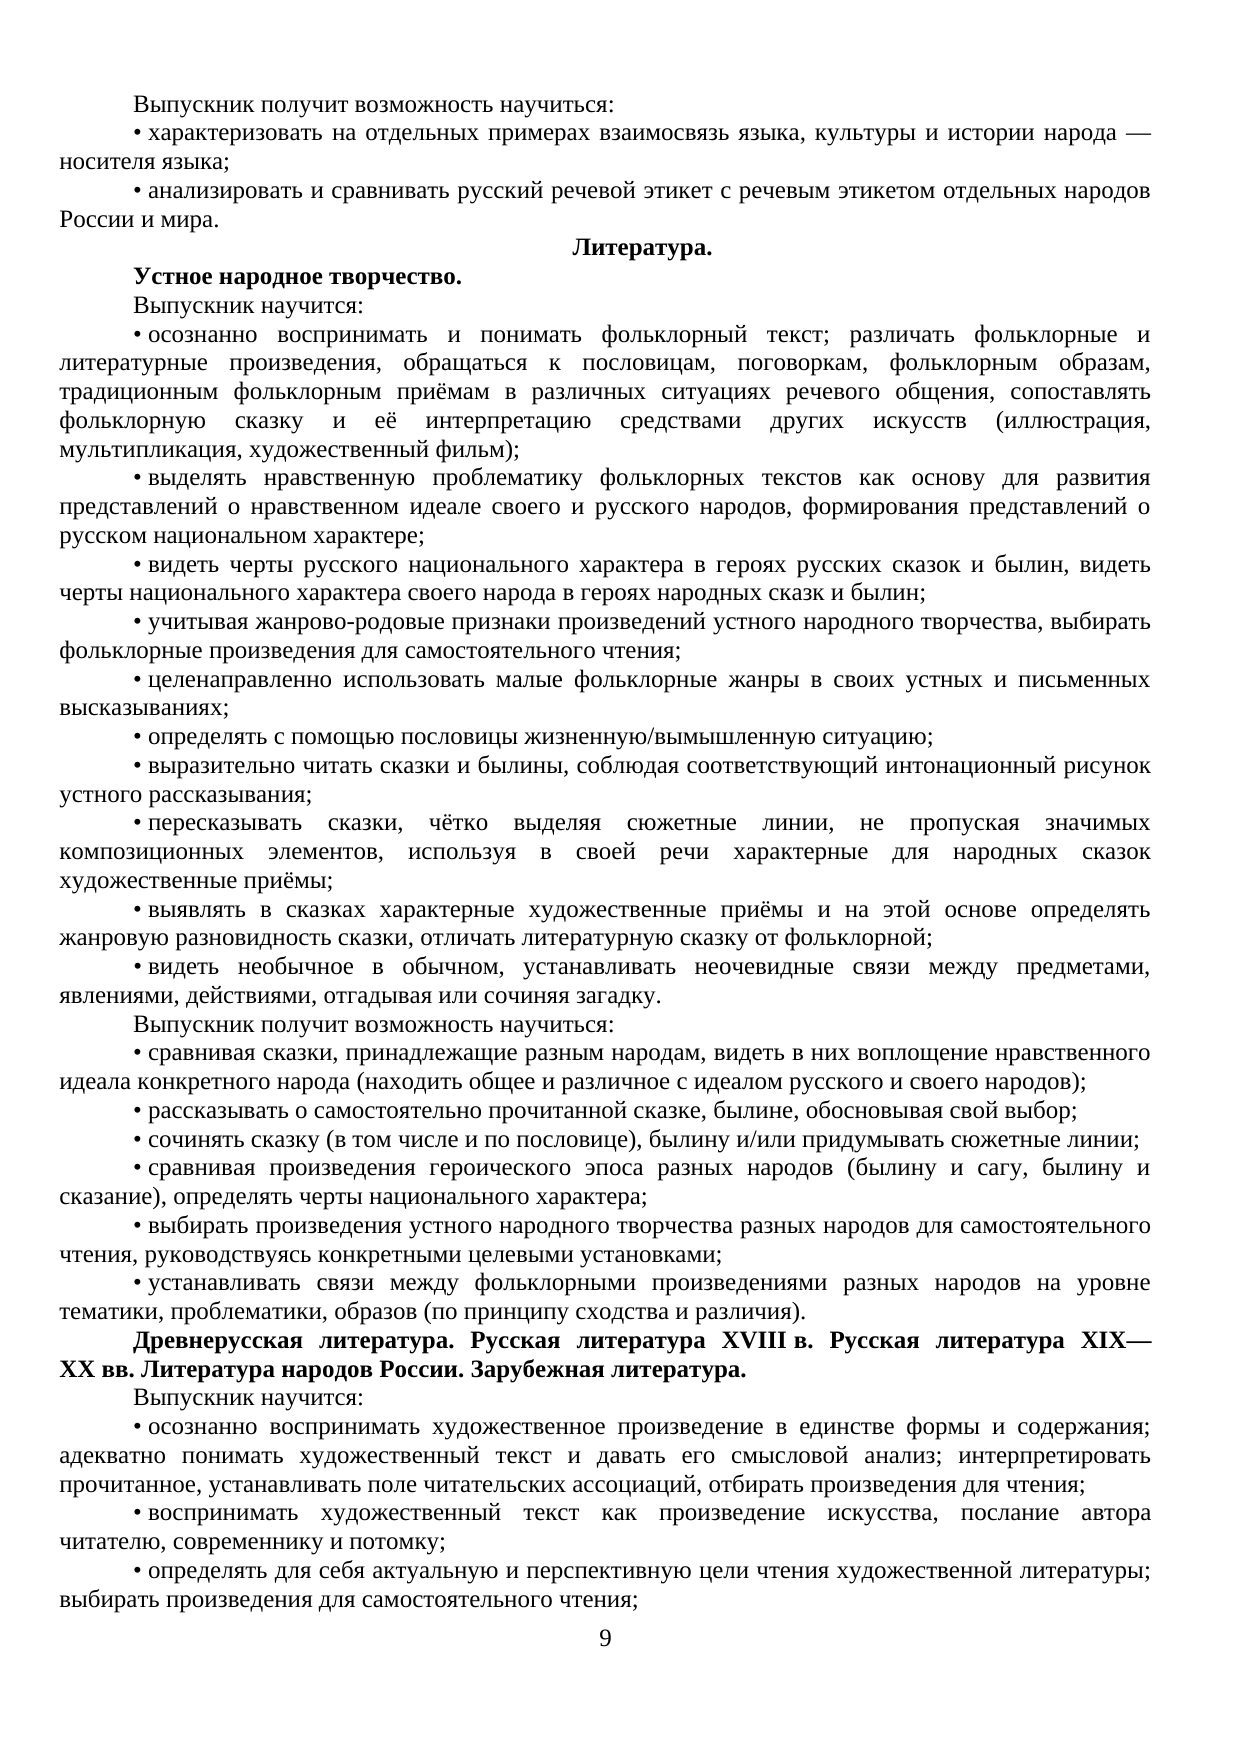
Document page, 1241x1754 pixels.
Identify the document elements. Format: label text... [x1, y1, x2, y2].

text • воспринимать художественный текст как произведение искусства, послание автора читателю, современнику и потомку; [59, 1497, 1152, 1555]
text • видеть черты русского национального характера в героях русских сказок и былин, видеть черты национального характера своего народа в героях народных сказк и былин; [59, 549, 1152, 606]
text • учитывая жанрово-родовые признаки произведений устного народного творчества, выбирать фольклорные произведения для самостоятельного чтения; [59, 606, 1152, 664]
text Выпускник научится: [59, 1382, 1152, 1411]
text Устное народное творчество. [59, 261, 1152, 290]
text • пересказывать сказки, чётко выделяя сюжетные линии, не пропуская значимых композиционных элементов, используя в своей речи характерные для народных сказок художественные приёмы; [59, 807, 1152, 894]
text • сочинять сказку (в том числе и по пословице), былину и/или придумывать сюжетные линии; [59, 1124, 1152, 1152]
text • целенаправленно использовать малые фольклорные жанры в своих устных и письменных высказываниях; [59, 664, 1152, 721]
text • выбирать произведения устного народного творчества разных народов для самостоятельного чтения, руководствуясь конкретными целевыми установками; [59, 1210, 1152, 1267]
text Древнерусская литература. Русская литература XVIII в. Русская литература XIX—XX вв. Литература народов России. Зарубежная литература. [59, 1325, 1152, 1382]
text • осознанно воспринимать художественное произведение в единстве формы и содержания; адекватно понимать художественный текст и давать его смысловой анализ; интерпретировать прочитанное, устанавливать поле читательских ассоциаций, отбирать произведения для чтения; [59, 1411, 1152, 1497]
text • сравнивая произведения героического эпоса разных народов (былину и сагу, былину и сказание), определять черты национального характера; [59, 1152, 1152, 1210]
text Выпускник получит возможность научиться: [59, 89, 1152, 117]
text Выпускник получит возможность научиться: [59, 1009, 1152, 1037]
text • определять с помощью пословицы жизненную/вымышленную ситуацию; [59, 721, 1152, 750]
text • рассказывать о самостоятельно прочитанной сказке, былине, обосновывая свой выбор; [59, 1095, 1152, 1124]
text • выразительно читать сказки и былины, соблюдая соответствующий интонационный рисунок устного рассказывания; [59, 750, 1152, 807]
text Литература. [59, 232, 1152, 261]
text • устанавливать связи между фольклорными произведениями разных народов на уровне тематики, проблематики, образов (по принципу сходства и различия). [59, 1267, 1152, 1325]
text Выпускник научится: [59, 290, 1152, 319]
text • определять для себя актуальную и перспективную цели чтения художественной литературы; выбирать произведения для самостоятельного чтения; [59, 1555, 1152, 1612]
text • выявлять в сказках характерные художественные приёмы и на этой основе определять жанровую разновидность сказки, отличать литературную сказку от фольклорной; [59, 894, 1152, 951]
text • характеризовать на отдельных примерах взаимосвязь языка, культуры и истории народа — носителя языка; [59, 117, 1152, 175]
text • анализировать и сравнивать русский речевой этикет с речевым этикетом отдельных народов России и мира. [59, 175, 1152, 232]
text • осознанно воспринимать и понимать фольклорный текст; различать фольклорные и литературные произведения, обращаться к пословицам, поговоркам, фольклорным образам, традиционным фольклорным приёмам в различных ситуациях речевого общения, сопоставлять фольклорную сказку и её интерпретацию средствами других искусств (иллюстрация, мультипликация, художественный фильм); [59, 319, 1152, 462]
text • сравнивая сказки, принадлежащие разным народам, видеть в них воплощение нравственного идеала конкретного народа (находить общее и различное с идеалом русского и своего народов); [59, 1037, 1152, 1095]
text • выделять нравственную проблематику фольклорных текстов как основу для развития представлений о нравственном идеале своего и русского народов, формирования представлений о русском национальном характере; [59, 462, 1152, 549]
text • видеть необычное в обычном, устанавливать неочевидные связи между предметами, явлениями, действиями, отгадывая или сочиняя загадку. [59, 951, 1152, 1009]
